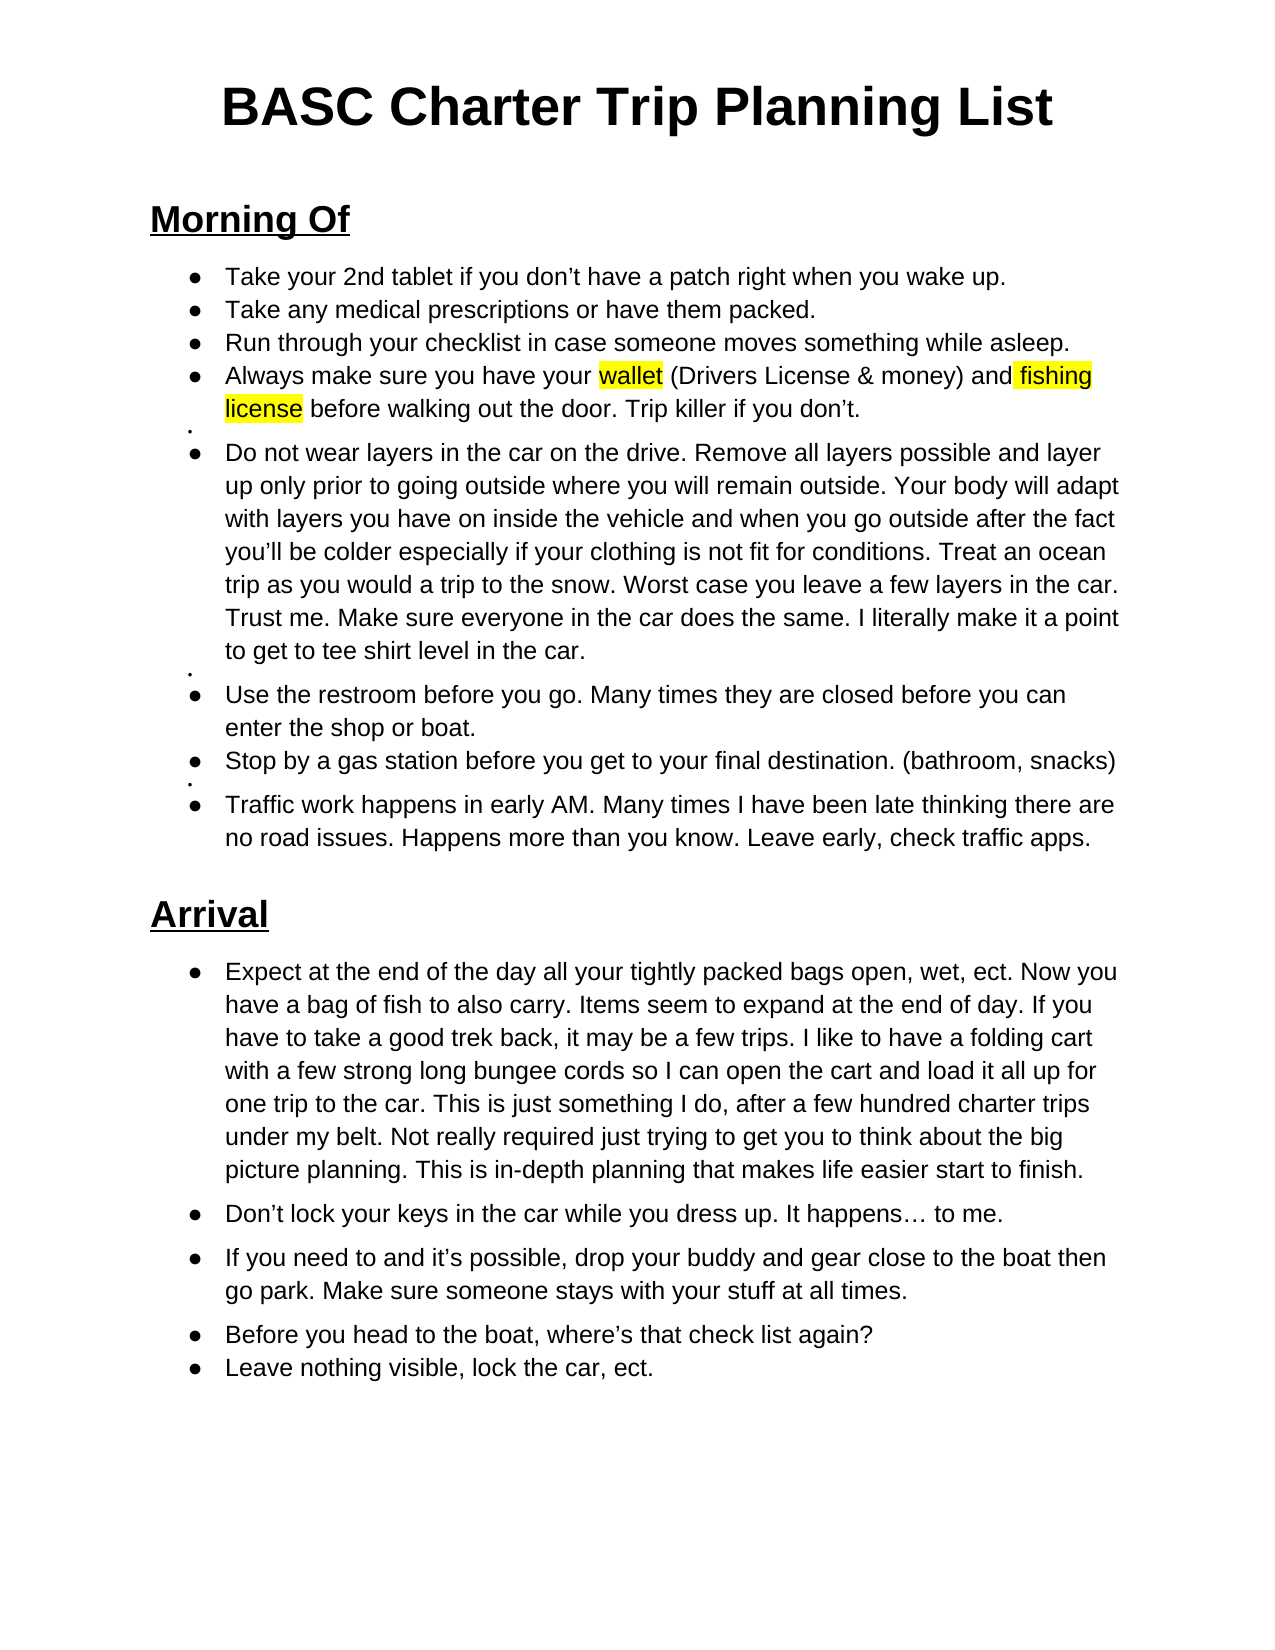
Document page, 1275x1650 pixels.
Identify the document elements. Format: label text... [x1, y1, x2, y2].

text Morning Of [150, 197, 1125, 240]
list Do not wear layers in the car on the drive. Remove all layers possible and layer up only prior to going outside where you will remain outside. Your body will adapt with layers you have on inside the vehicle and when you go outside after the fact you’ll be colder especially if your clothing is not fit for conditions. Treat an ocean trip as you would a trip to the snow. Worst case you leave a few layers in the car. Trust me. Make sure everyone in the car does the same. I literally make it a point to get to tee shirt level in the car. [187, 438, 1125, 665]
text Arrival [150, 892, 1125, 935]
list Before you head to the boat, where’s that check list again? [187, 1320, 1125, 1349]
list Always make sure you have your wallet (Drivers License & money) and fishing license before walking out the door. Trip killer if you don’t. [187, 361, 1125, 423]
list Leave nothing visible, lock the car, ect. [187, 1353, 1125, 1382]
list If you need to and it’s possible, drop your buddy and gear close to the boat then go park. Make sure someone stays with your stuff at all times. [187, 1243, 1125, 1305]
list Don’t lock your keys in the car while you dress up. It happens… to me. [187, 1199, 1125, 1228]
list Take any medical prescriptions or have them packed. [187, 295, 1125, 323]
list Expect at the end of the day all your tightly packed bags open, wet, ect. Now you have a bag of fish to also carry. Items seem to expand at the end of day. If you have to take a good trek back, it may be a few trips. I like to have a folding cart with a few strong long bungee cords so I can open the cart and load it all up for one trip to the car. This is just something I do, after a few hundred charter trips under my belt. Not really required just trying to get you to think about the big picture planning. This is in-depth planning that makes life easier start to finish. [187, 957, 1125, 1184]
list Use the restroom before you go. Many times they are closed before you can enter the shop or boat. [187, 680, 1125, 742]
list Stop by a gas station before you get to your final destination. (bathroom, snacks) [187, 746, 1125, 775]
list Run through your checklist in case someone moves something while asleep. [187, 328, 1125, 357]
list Take your 2nd tablet if you don’t have a patch right when you wake up. [187, 262, 1125, 291]
list Traffic work happens in early AM. Many times I have been late thinking there are no road issues. Happens more than you know. Leave early, check traffic apps. [187, 790, 1125, 852]
